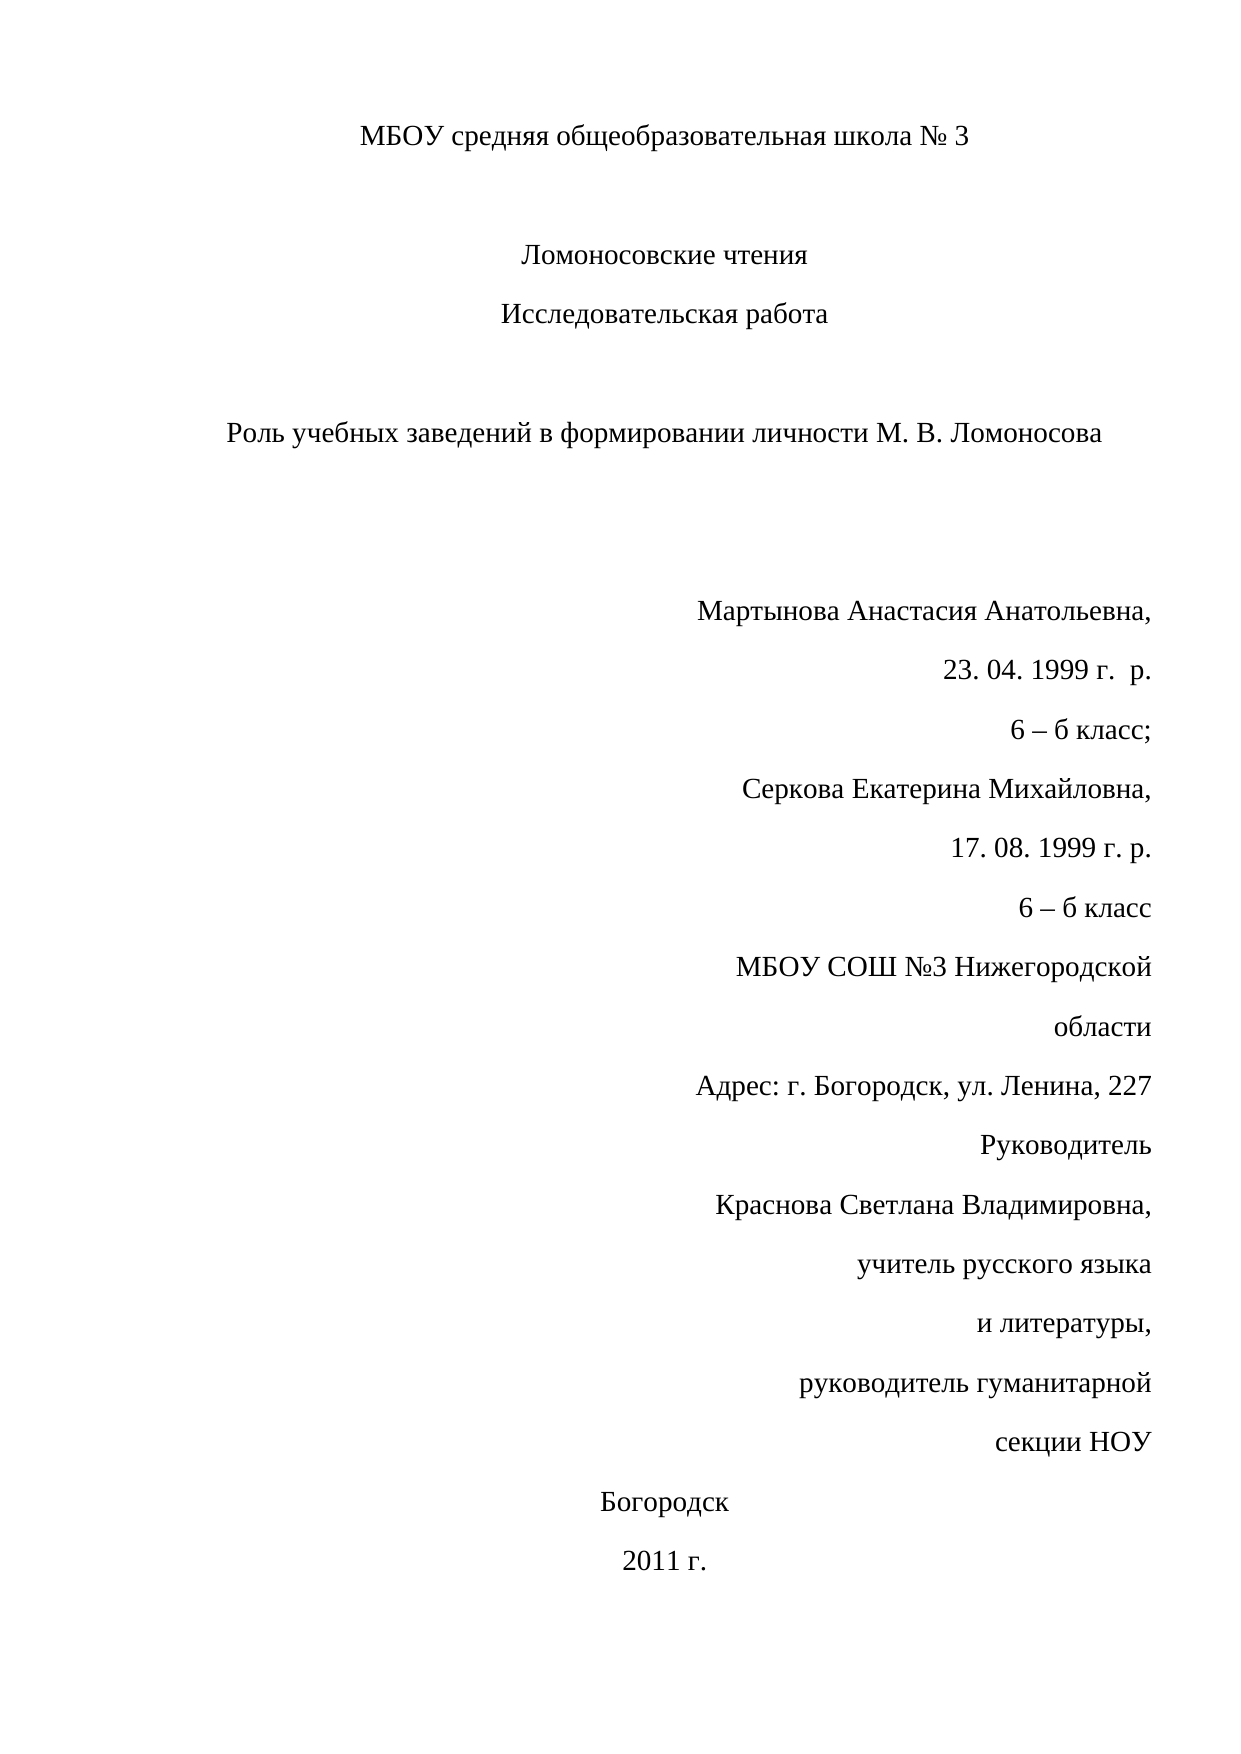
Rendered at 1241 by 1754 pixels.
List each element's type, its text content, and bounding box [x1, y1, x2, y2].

text 6 – б класс; [177, 712, 1152, 745]
text области [177, 1009, 1152, 1042]
text 23. 04. . р. [177, 652, 1152, 686]
text учитель русского языка [177, 1246, 1152, 1280]
text Мартынова Анастасия Анатольевна, [177, 593, 1152, 627]
text 17. 08. . р. [177, 831, 1152, 864]
text Ломоносовские чтения [177, 237, 1152, 270]
text 6 – б класс [177, 890, 1152, 923]
text Краснова Светлана Владимировна, [177, 1187, 1152, 1220]
text Серкова Екатерина Михайловна, [177, 771, 1152, 805]
text МБОУ средняя общеобразовательная школа № 3 [177, 118, 1152, 152]
text Адрес: г. Богородск, ул. Ленина, 227 [177, 1068, 1152, 1102]
text и литературы, [177, 1306, 1152, 1339]
text Богородск [177, 1484, 1152, 1517]
text Руководитель [177, 1127, 1152, 1161]
text МБОУ СОШ №3 Нижегородской [177, 949, 1152, 983]
text Роль учебных заведений в формировании личности М. В. Ломоносова [177, 415, 1152, 448]
text Исследовательская работа [177, 296, 1152, 330]
text секции НОУ [177, 1424, 1152, 1458]
text руководитель гуманитарной [177, 1365, 1152, 1398]
text . [177, 1543, 1152, 1577]
